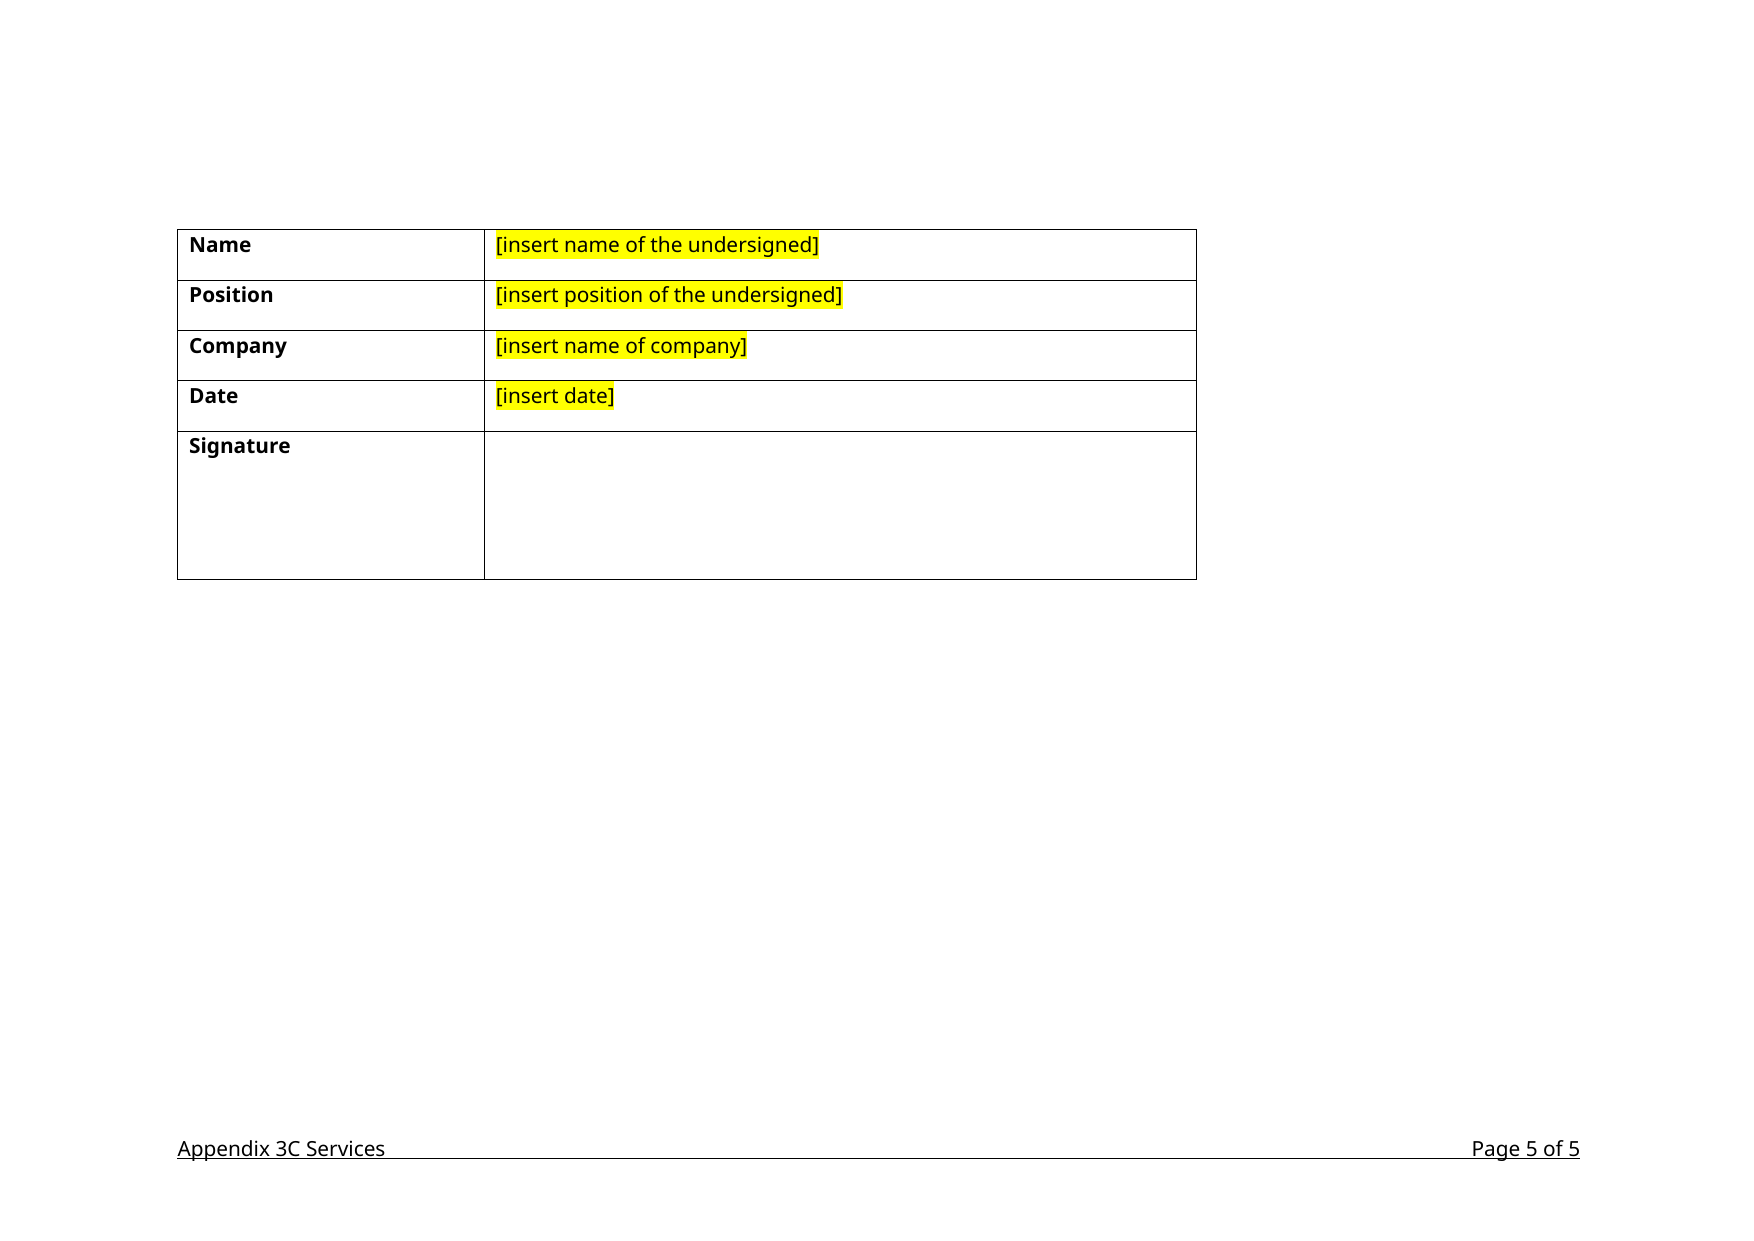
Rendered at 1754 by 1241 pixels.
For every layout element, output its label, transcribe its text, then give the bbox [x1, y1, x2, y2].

table_cell Position [178, 281, 484, 330]
table_cell Company [178, 331, 484, 380]
table_cell [insert date] [485, 381, 1196, 431]
table_cell [insert position of the undersigned] [485, 281, 1196, 330]
table_cell [485, 432, 1196, 579]
table_cell Date [178, 381, 484, 431]
table_cell [insert name of company] [485, 331, 1196, 380]
table_header Name [178, 230, 484, 279]
table_header [insert name of the undersigned] [485, 230, 1196, 279]
table_cell Signature [178, 432, 484, 579]
